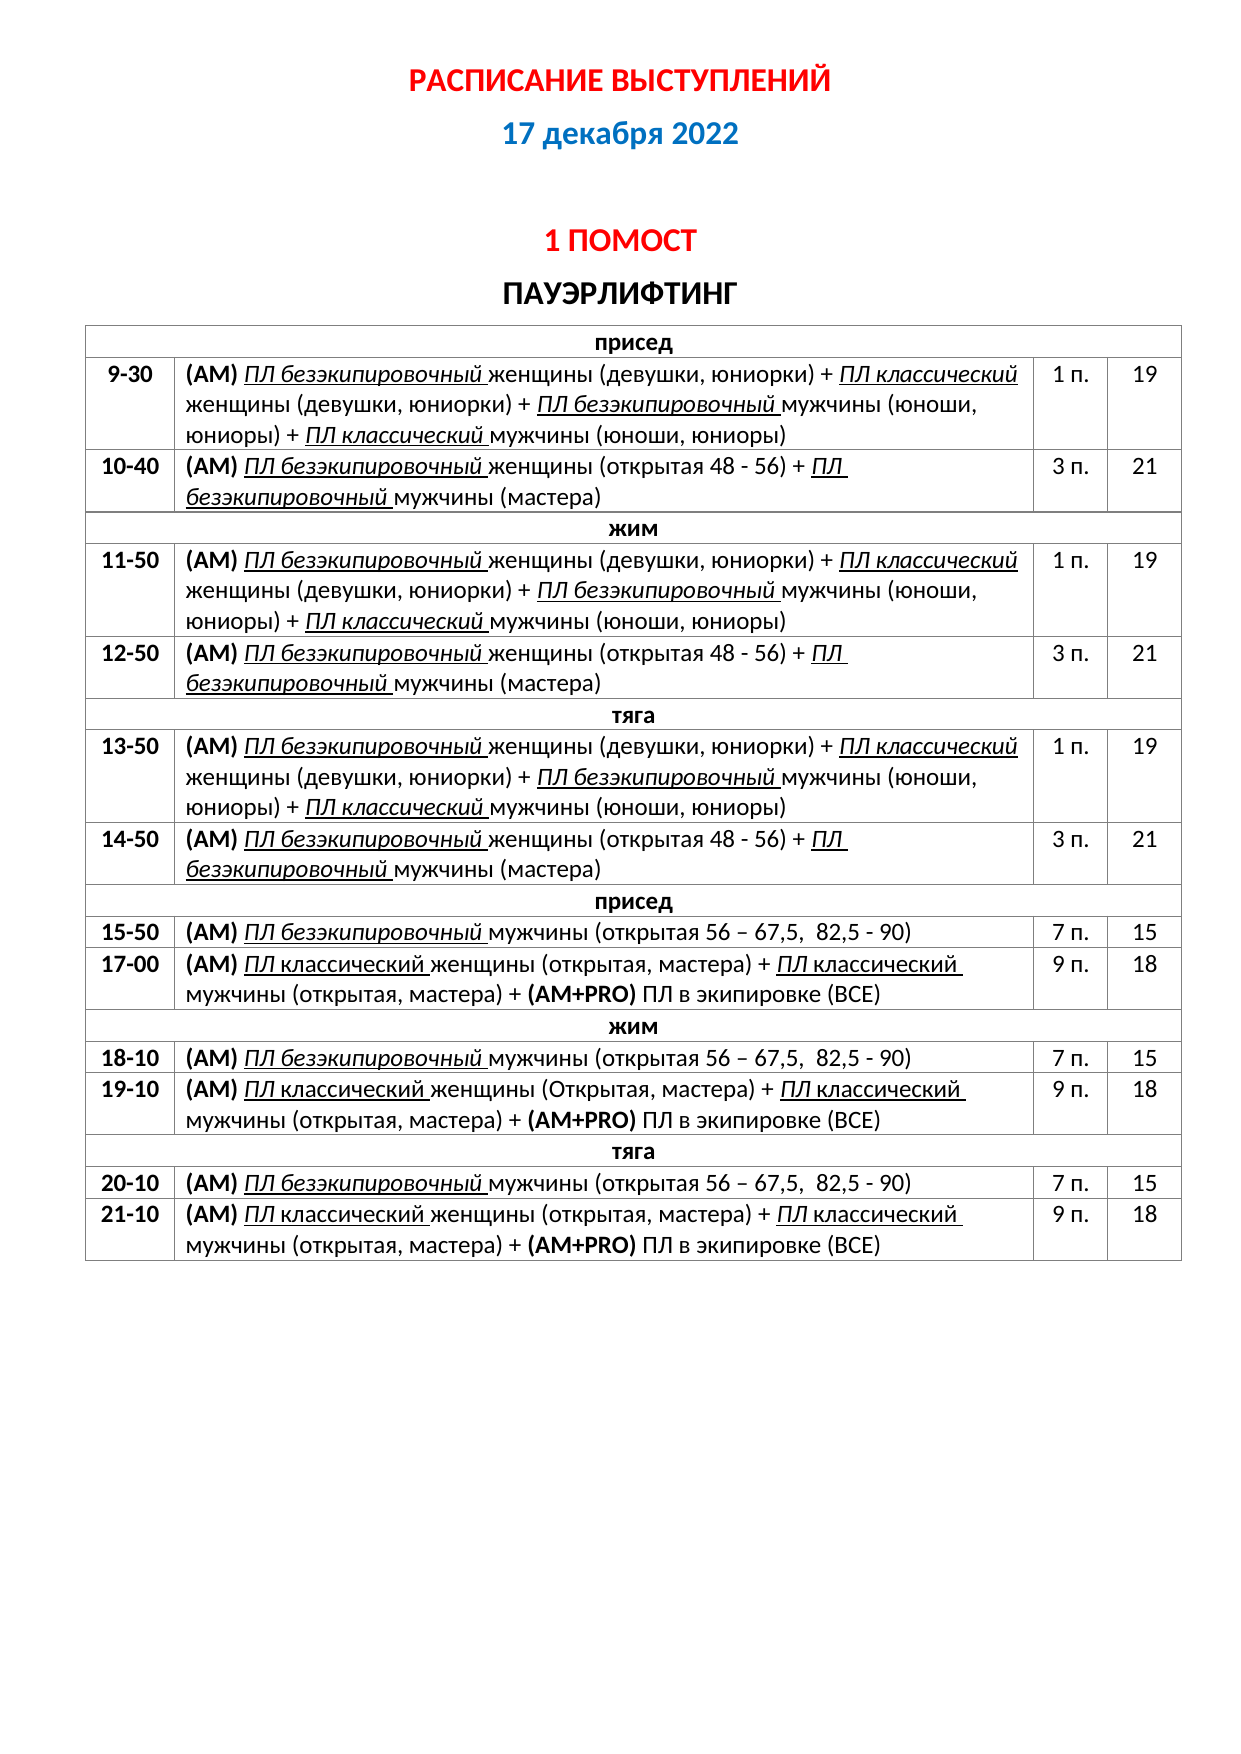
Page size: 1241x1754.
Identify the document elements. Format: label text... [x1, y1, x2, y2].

table_cell тяга [86, 699, 1181, 729]
table_cell (AM) ПЛ безэкипировочный женщины (девушки, юниорки) + ПЛ классический женщины (девушки, юниорки) + ПЛ безэкипировочный мужчины (юноши, юниоры) + ПЛ классический мужчины (юноши, юниоры) [175, 544, 1033, 636]
table_cell (AM) ПЛ классический женщины (Открытая, мастера) + ПЛ классический мужчины (открытая, мастера) + (AM+PRO) ПЛ в экипировке (ВСЕ) [175, 1073, 1033, 1134]
table_cell жим [86, 1010, 1181, 1041]
table_cell 7 п. [1034, 1167, 1107, 1197]
table_cell 15 [1108, 1167, 1181, 1197]
table_cell (AM) ПЛ безэкипировочный женщины (открытая 48 - 56) + ПЛ безэкипировочный мужчины (мастера) [175, 637, 1033, 698]
table_cell 9 п. [1034, 948, 1107, 1009]
table_cell 10-40 [86, 450, 174, 511]
table_cell 18 [1108, 948, 1181, 1009]
table_cell (AM) ПЛ безэкипировочный женщины (девушки, юниорки) + ПЛ классический женщины (девушки, юниорки) + ПЛ безэкипировочный мужчины (юноши, юниоры) + ПЛ классический мужчины (юноши, юниоры) [175, 730, 1033, 822]
table_cell 13-50 [86, 730, 174, 822]
text 17 декабря 2022 [59, 112, 1181, 153]
table_cell 15 [1108, 917, 1181, 947]
table_cell 1 п. [1034, 358, 1107, 449]
table_cell 21 [1108, 823, 1181, 884]
table_cell 18 [1108, 1199, 1181, 1259]
table_cell 19 [1108, 358, 1181, 449]
table_cell 1 п. [1034, 730, 1107, 822]
table_cell 3 п. [1034, 450, 1107, 511]
table_cell 21 [1108, 637, 1181, 698]
table_cell 7 п. [1034, 917, 1107, 947]
table_cell (AM) ПЛ безэкипировочный мужчины (открытая 56 – 67,5, 82,5 - 90) [175, 1042, 1033, 1072]
table_cell 17-00 [86, 948, 174, 1009]
table_cell (AM) ПЛ классический женщины (открытая, мастера) + ПЛ классический мужчины (открытая, мастера) + (AM+PRO) ПЛ в экипировке (ВСЕ) [175, 1199, 1033, 1259]
table_cell (AM) ПЛ классический женщины (открытая, мастера) + ПЛ классический мужчины (открытая, мастера) + (AM+PRO) ПЛ в экипировке (ВСЕ) [175, 948, 1033, 1009]
table_cell 12-50 [86, 637, 174, 698]
table_cell 15 [1108, 1042, 1181, 1072]
table_cell тяга [86, 1135, 1181, 1166]
text ПАУЭРЛИФТИНГ [59, 272, 1181, 313]
table_cell (AM) ПЛ безэкипировочный мужчины (открытая 56 – 67,5, 82,5 - 90) [175, 917, 1033, 947]
text 1 ПОМОСТ [59, 219, 1181, 259]
table_cell 20-10 [86, 1167, 174, 1197]
table_cell присед [86, 885, 1181, 916]
table_cell 1 п. [1034, 544, 1107, 636]
table_cell 11-50 [86, 544, 174, 636]
table_cell 21-10 [86, 1199, 174, 1259]
table_cell 19-10 [86, 1073, 174, 1134]
table_cell 19 [1108, 544, 1181, 636]
table_cell 3 п. [1034, 823, 1107, 884]
text РАСПИСАНИЕ ВЫСТУПЛЕНИЙ [59, 59, 1181, 100]
table_cell 18-10 [86, 1042, 174, 1072]
table_cell (AM) ПЛ безэкипировочный женщины (открытая 48 - 56) + ПЛ безэкипировочный мужчины (мастера) [175, 450, 1033, 511]
table_cell 18 [1108, 1073, 1181, 1134]
table_cell 9 п. [1034, 1199, 1107, 1259]
table_cell 3 п. [1034, 637, 1107, 698]
table_cell (AM) ПЛ безэкипировочный мужчины (открытая 56 – 67,5, 82,5 - 90) [175, 1167, 1033, 1197]
table_cell 14-50 [86, 823, 174, 884]
table_cell 19 [1108, 730, 1181, 822]
table_cell (AM) ПЛ безэкипировочный женщины (открытая 48 - 56) + ПЛ безэкипировочный мужчины (мастера) [175, 823, 1033, 884]
table_cell 9 п. [1034, 1073, 1107, 1134]
table_cell 7 п. [1034, 1042, 1107, 1072]
table_cell (AM) ПЛ безэкипировочный женщины (девушки, юниорки) + ПЛ классический женщины (девушки, юниорки) + ПЛ безэкипировочный мужчины (юноши, юниоры) + ПЛ классический мужчины (юноши, юниоры) [175, 358, 1033, 449]
table_cell 15-50 [86, 917, 174, 947]
table_cell 9-30 [86, 358, 174, 449]
table_cell 21 [1108, 450, 1181, 511]
table_cell жим [86, 513, 1181, 543]
table_header присед [86, 326, 1181, 357]
